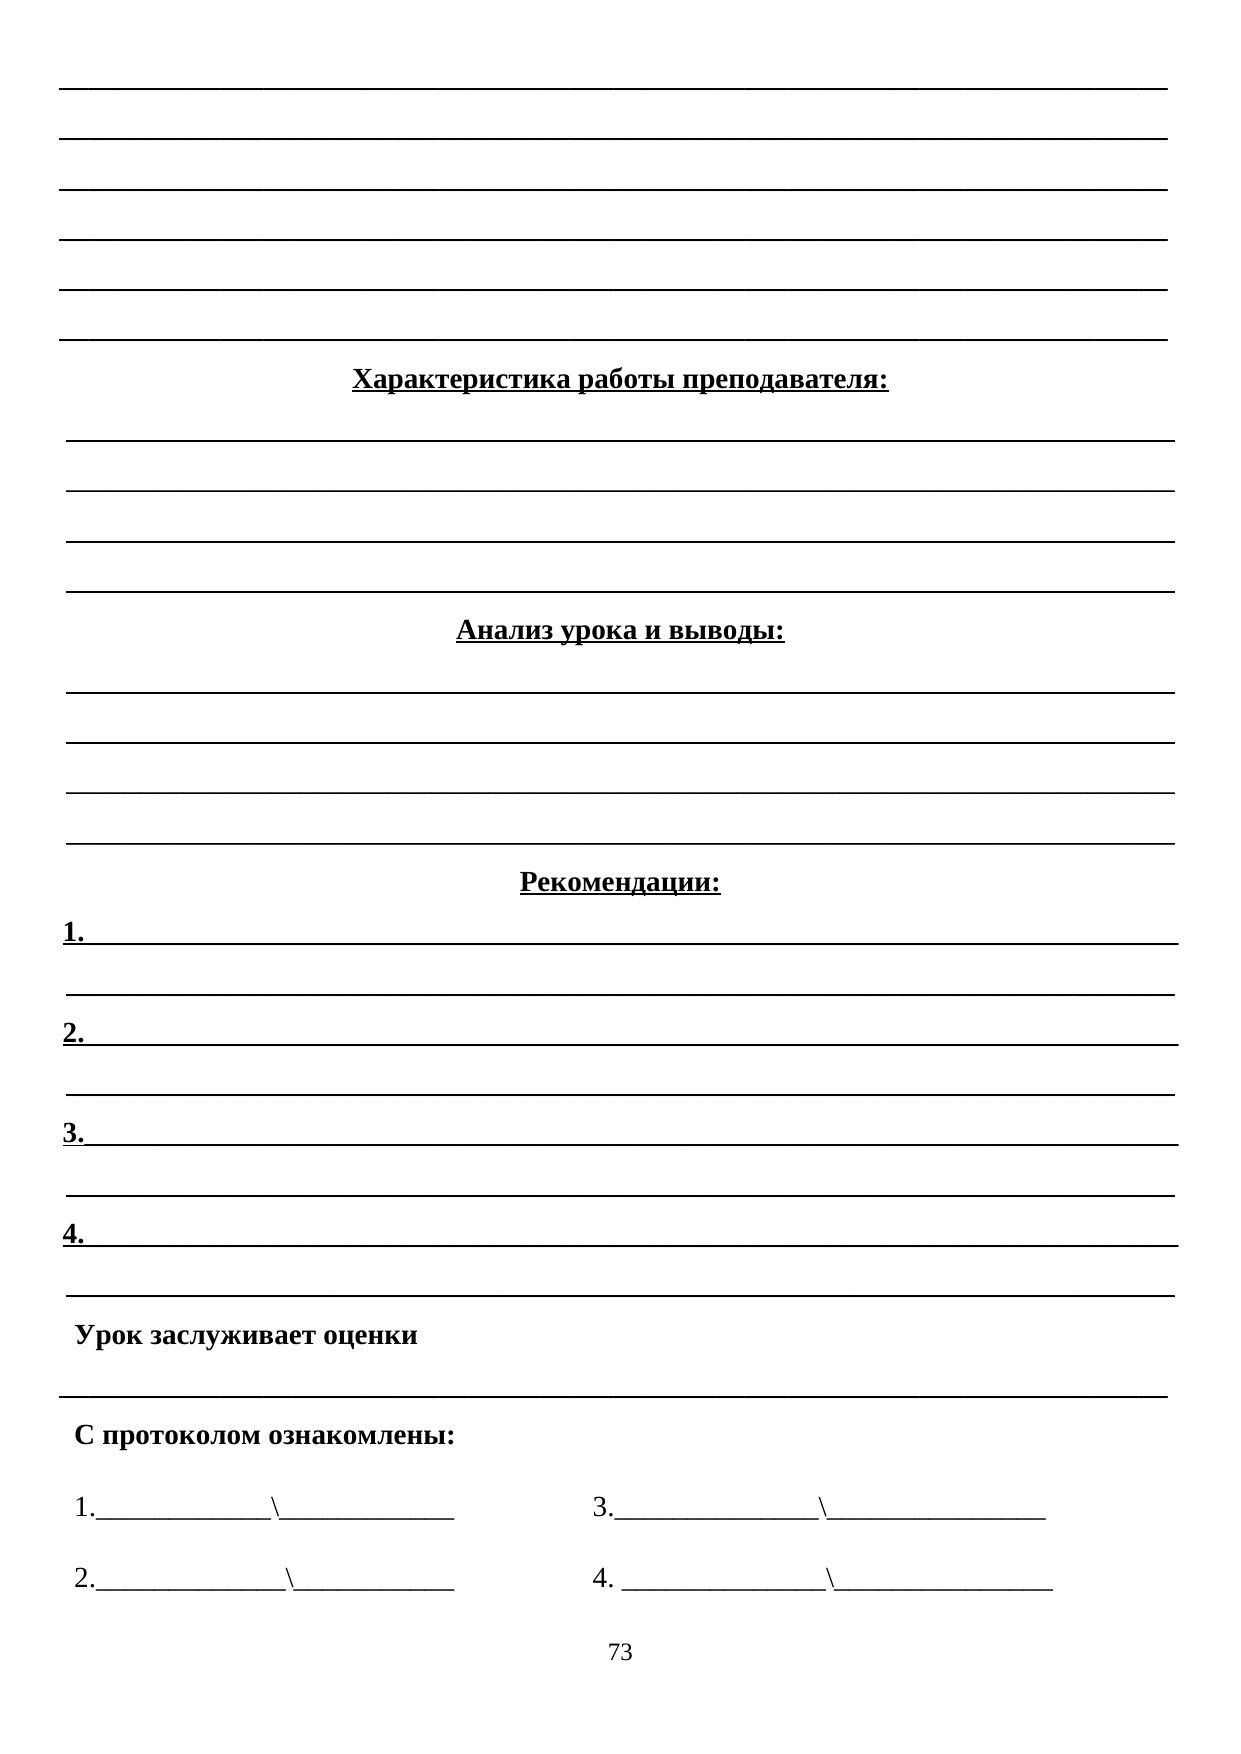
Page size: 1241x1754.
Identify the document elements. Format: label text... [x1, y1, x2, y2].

text ____________________________________________________________________________ [59, 965, 1181, 998]
text С протоколом ознакомлены: [59, 1417, 1181, 1451]
text 1.____________\____________ 3.______________\_______________ [59, 1489, 1181, 1522]
text Характеристика работы преподавателя: [59, 361, 1181, 394]
text ________________________________________________________________________________________________________________________________________________________________________________________________________________________________________________________________________________________________________________Анализ урока и выводы: [59, 411, 1181, 646]
text Рекомендации: [59, 864, 1181, 898]
text 1.___________________________________________________________________________ [59, 914, 1181, 948]
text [59, 59, 1181, 344]
text 2._____________\___________ 4. ______________\_______________ [59, 1560, 1181, 1593]
text 2.___________________________________________________________________________ [59, 1015, 1181, 1048]
text ____________________________________________________________________________3._______________________________________________________________________________________________________________________________________________________4._______________________________________________________________________________________________________________________________________________________ [59, 1065, 1181, 1300]
text Урок заслуживает оценки ____________________________________________________________________________ [59, 1317, 1181, 1401]
text ________________________________________________________________________________________________________________________________________________________________________________________________________________________________________________________________________________________________________________ [59, 663, 1181, 847]
